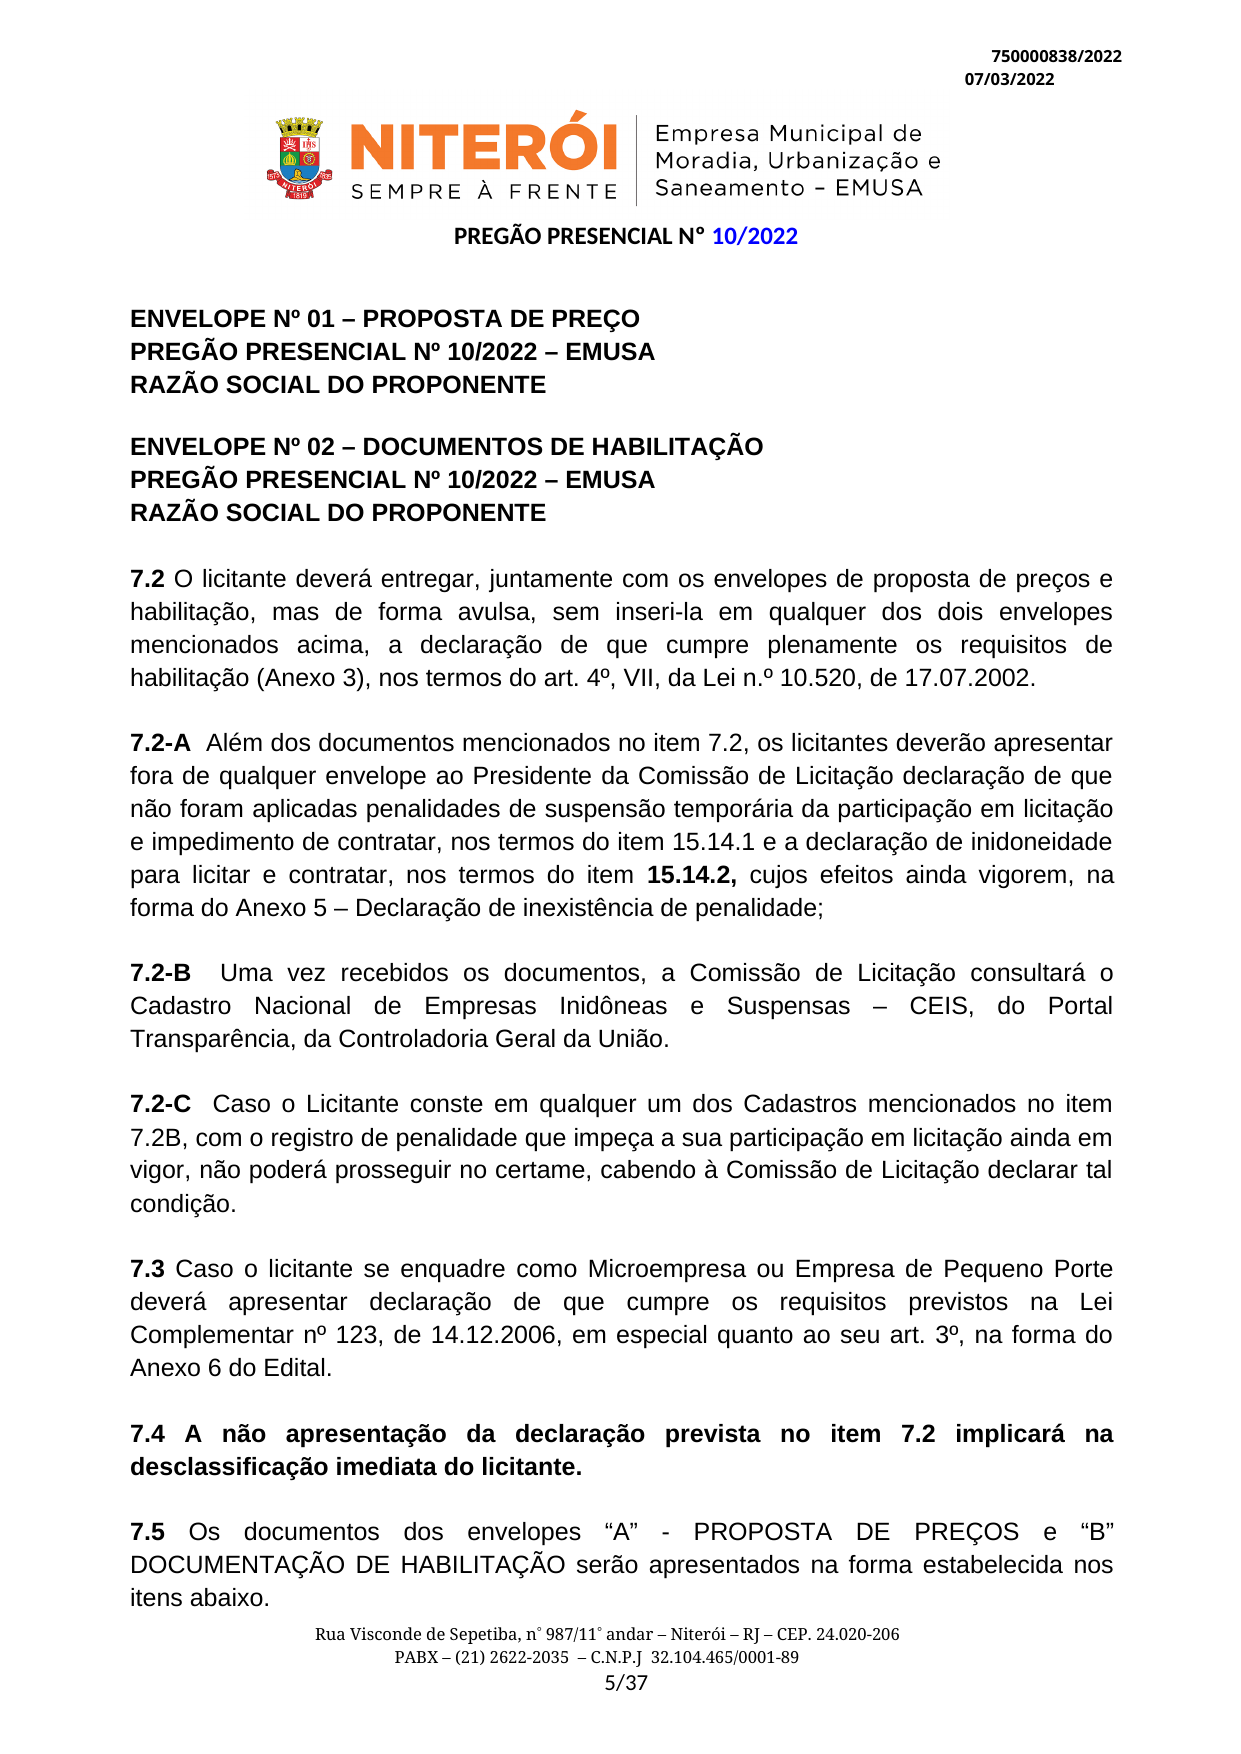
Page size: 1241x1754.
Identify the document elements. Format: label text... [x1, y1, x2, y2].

text 7.2 O licitante deverá entregar, juntamente com os envelopes de proposta de preços e habilitação, mas de forma avulsa, sem inseri-la em qualquer dos dois envelopes mencionados acima, a declaração de que cumpre plenamente os requisitos de habilitação (Anexo 3), nos termos do art. 4º, VII, da Lei n.º 10.520, de 17.07.2002. [130, 564, 1115, 691]
text 7.2-C Caso o Licitante conste em qualquer um dos Cadastros mencionados no item 7.2B, com o registro de penalidade que impeça a sua participação em licitação ainda em vigor, não poderá prosseguir no certame, cabendo à Comissão de Licitação declarar tal condição. [130, 1089, 1115, 1217]
text 7.3 Caso o licitante se enquadre como Microempresa ou Empresa de Pequeno Porte deverá apresentar declaração de que cumpre os requisitos previstos na Lei Complementar nº 123, de 14.12.2006, em especial quanto ao seu art. 3º, na forma do Anexo 6 do Edital. [130, 1254, 1115, 1382]
picture [243, 89, 950, 220]
text 7.5 Os documentos dos envelopes “A” - PROPOSTA DE PREÇOS e “B” DOCUMENTAÇÃO DE HABILITAÇÃO serão apresentados na forma estabelecida nos itens abaixo. [130, 1517, 1115, 1612]
text RAZÃO SOCIAL DO PROPONENTE [130, 498, 1115, 526]
text ENVELOPE Nº 01 – PROPOSTA DE PREÇO [130, 304, 1115, 332]
text RAZÃO SOCIAL DO PROPONENTE [130, 370, 1115, 398]
text PREGÃO PRESENCIAL Nº 10/2022 – EMUSA [130, 337, 1115, 366]
text 7.2-B Uma vez recebidos os documentos, a Comissão de Licitação consultará o Cadastro Nacional de Empresas Inidôneas e Suspensas – CEIS, do Portal Transparência, da Controladoria Geral da União. [130, 958, 1115, 1053]
text 7.2-A Além dos documentos mencionados no item 7.2, os licitantes deverão apresentar fora de qualquer envelope ao Presidente da Comissão de Licitação declaração de que não foram aplicadas penalidades de suspensão temporária da participação em licitação e impedimento de contratar, nos termos do item 15.14.1 e a declaração de inidoneidade para licitar e contratar, nos termos do item 15.14.2, cujos efeitos ainda vigorem, na forma do Anexo 5 – Declaração de inexistência de penalidade; [130, 728, 1115, 922]
text ENVELOPE Nº 02 – DOCUMENTOS DE HABILITAÇÃO [130, 432, 1115, 460]
text PREGÃO PRESENCIAL Nº 10/2022 – EMUSA [130, 464, 1115, 493]
text 7.4 A não apresentação da declaração prevista no item 7.2 implicará na desclassificação imediata do licitante. [130, 1419, 1115, 1481]
